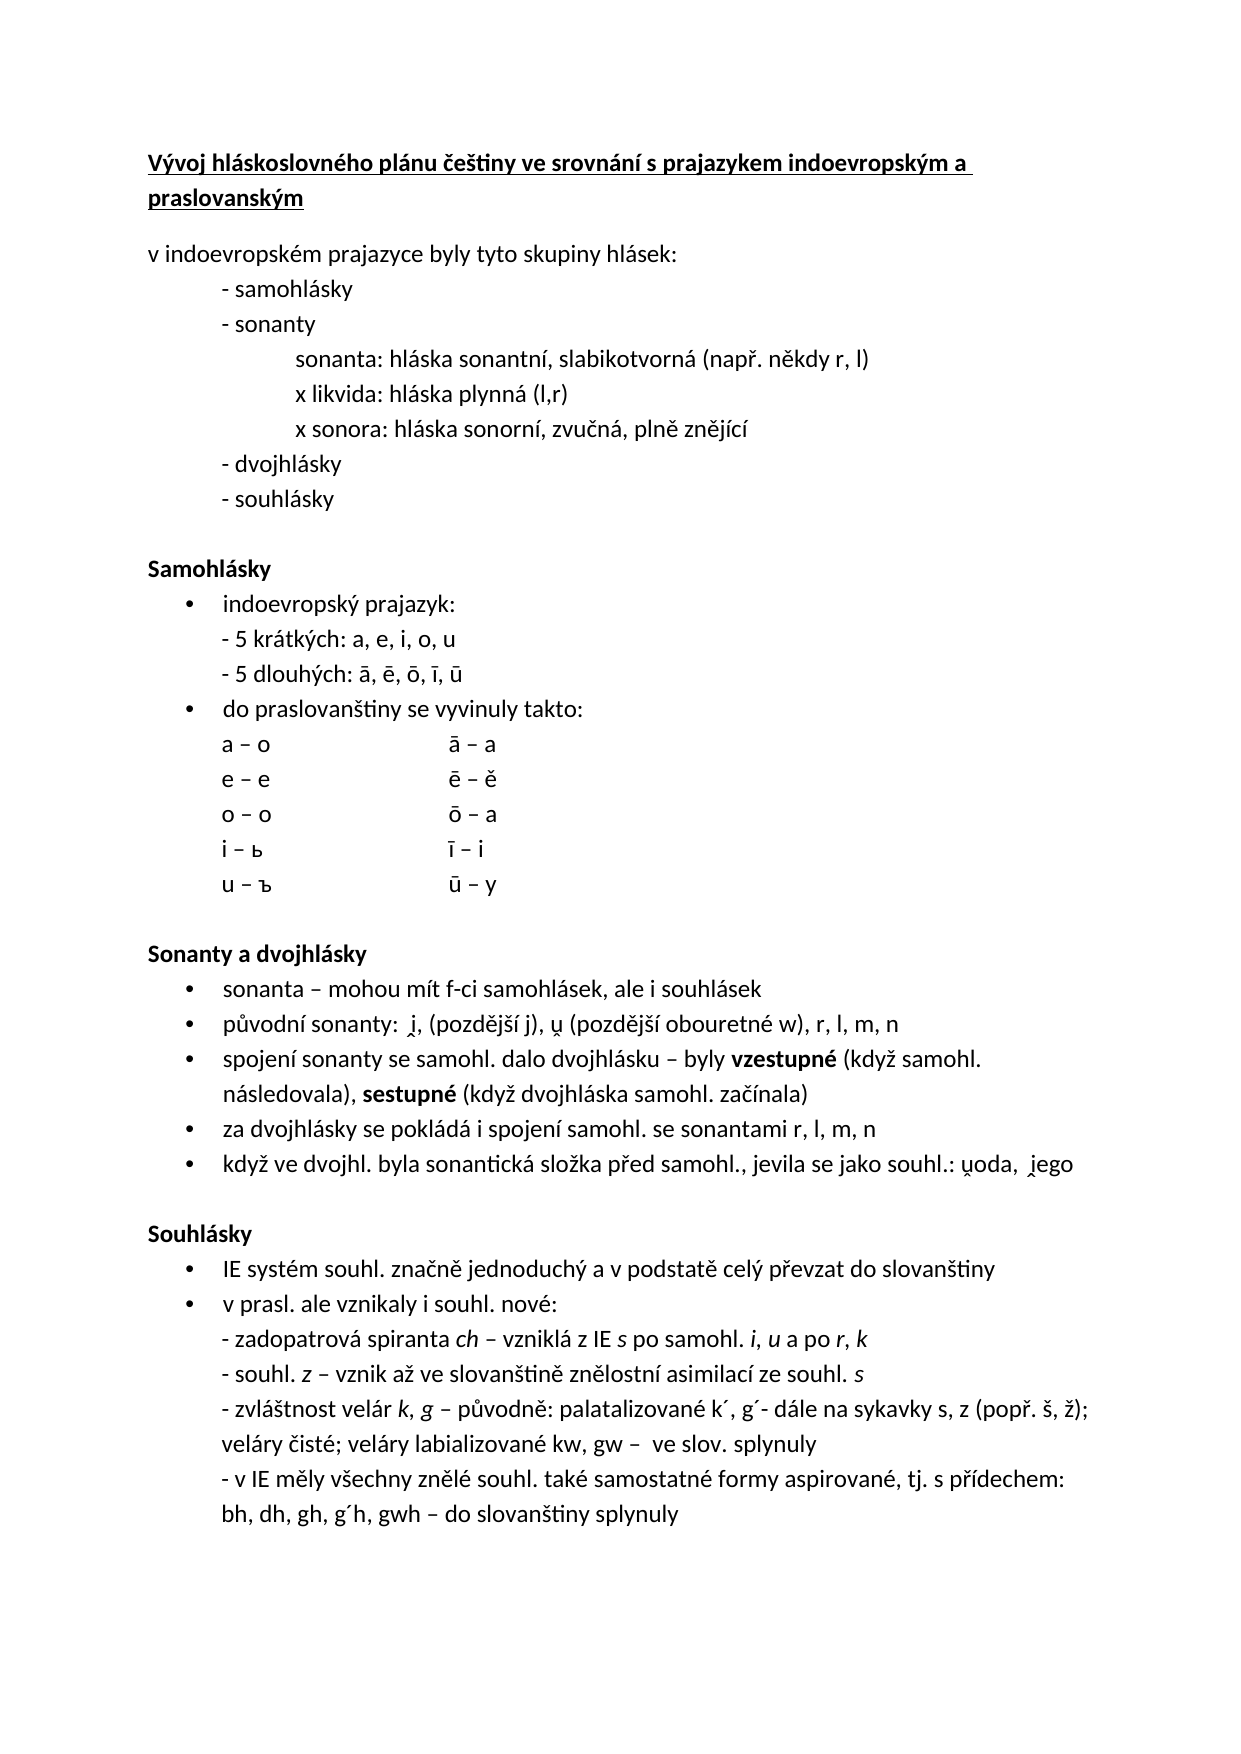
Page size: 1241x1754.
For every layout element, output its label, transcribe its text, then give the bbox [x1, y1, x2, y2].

text Souhlásky [148, 1218, 1093, 1249]
text - sonanty [148, 308, 1093, 339]
text i – ь ī – i [148, 833, 1093, 864]
list indoevropský prajazyk: [185, 588, 1093, 619]
text Vývoj hláskoslovného plánu češtiny ve srovnání s prajazykem indoevropským a praslovanským [148, 148, 1093, 213]
text v indoevropském prajazyce byly tyto skupiny hlásek: [148, 238, 1093, 269]
text x likvida: hláska plynná (l,r) x sonora: hláska sonorní, zvučná, plně znějící - dvojhlásky [148, 378, 1093, 479]
text e – e ē – ě [148, 763, 1093, 794]
list původní sonanty: ̭i, (pozdější j), ṷ (pozdější obouretné w), r, l, m, n [185, 1008, 1093, 1039]
text o – o ō – a [148, 798, 1093, 829]
text - zadopatrová spiranta ch – vzniklá z IE s po samohl. i, u a po r, k [148, 1323, 1093, 1354]
text - samohlásky [148, 273, 1093, 304]
text - souhl. z – vznik až ve slovanštině znělostní asimilací ze souhl. s [148, 1358, 1093, 1389]
text Sonanty a dvojhlásky [148, 938, 1093, 969]
list do praslovanštiny se vyvinuly takto: [185, 693, 1093, 724]
text Samohlásky [148, 553, 1093, 584]
list sonanta – mohou mít f-ci samohlásek, ale i souhlásek [185, 973, 1093, 1004]
text - souhlásky [148, 483, 1093, 514]
list spojení sonanty se samohl. dalo dvojhlásku – byly vzestupné (když samohl. následovala), sestupné (když dvojhláska samohl. začínala) [185, 1043, 1093, 1109]
text - 5 dlouhých: ā, ē, ō, ī, ū [148, 658, 1093, 689]
text u – ъ ū – y [148, 868, 1093, 899]
list v prasl. ale vznikaly i souhl. nové: [185, 1288, 1093, 1319]
text - zvláštnost velár k, g – původně: palatalizované k´, g´- dále na sykavky s, z (popř. š, ž); veláry čisté; veláry labializované kw, gw – ve slov. splynuly [221, 1393, 1093, 1459]
text sonanta: hláska sonantní, slabikotvorná (např. někdy r, l) [148, 343, 1093, 374]
text - v IE měly všechny znělé souhl. také samostatné formy aspirované, tj. s přídechem: bh, dh, gh, g´h, gwh – do slovanštiny splynuly [221, 1463, 1093, 1529]
list IE systém souhl. značně jednoduchý a v podstatě celý převzat do slovanštiny [185, 1253, 1093, 1284]
text - 5 krátkých: a, e, i, o, u [148, 623, 1093, 654]
text a – o ā – a [148, 728, 1093, 759]
list za dvojhlásky se pokládá i spojení samohl. se sonantami r, l, m, n [185, 1113, 1093, 1144]
list když ve dvojhl. byla sonantická složka před samohl., jevila se jako souhl.: ṷoda, ̭iego [185, 1148, 1093, 1179]
